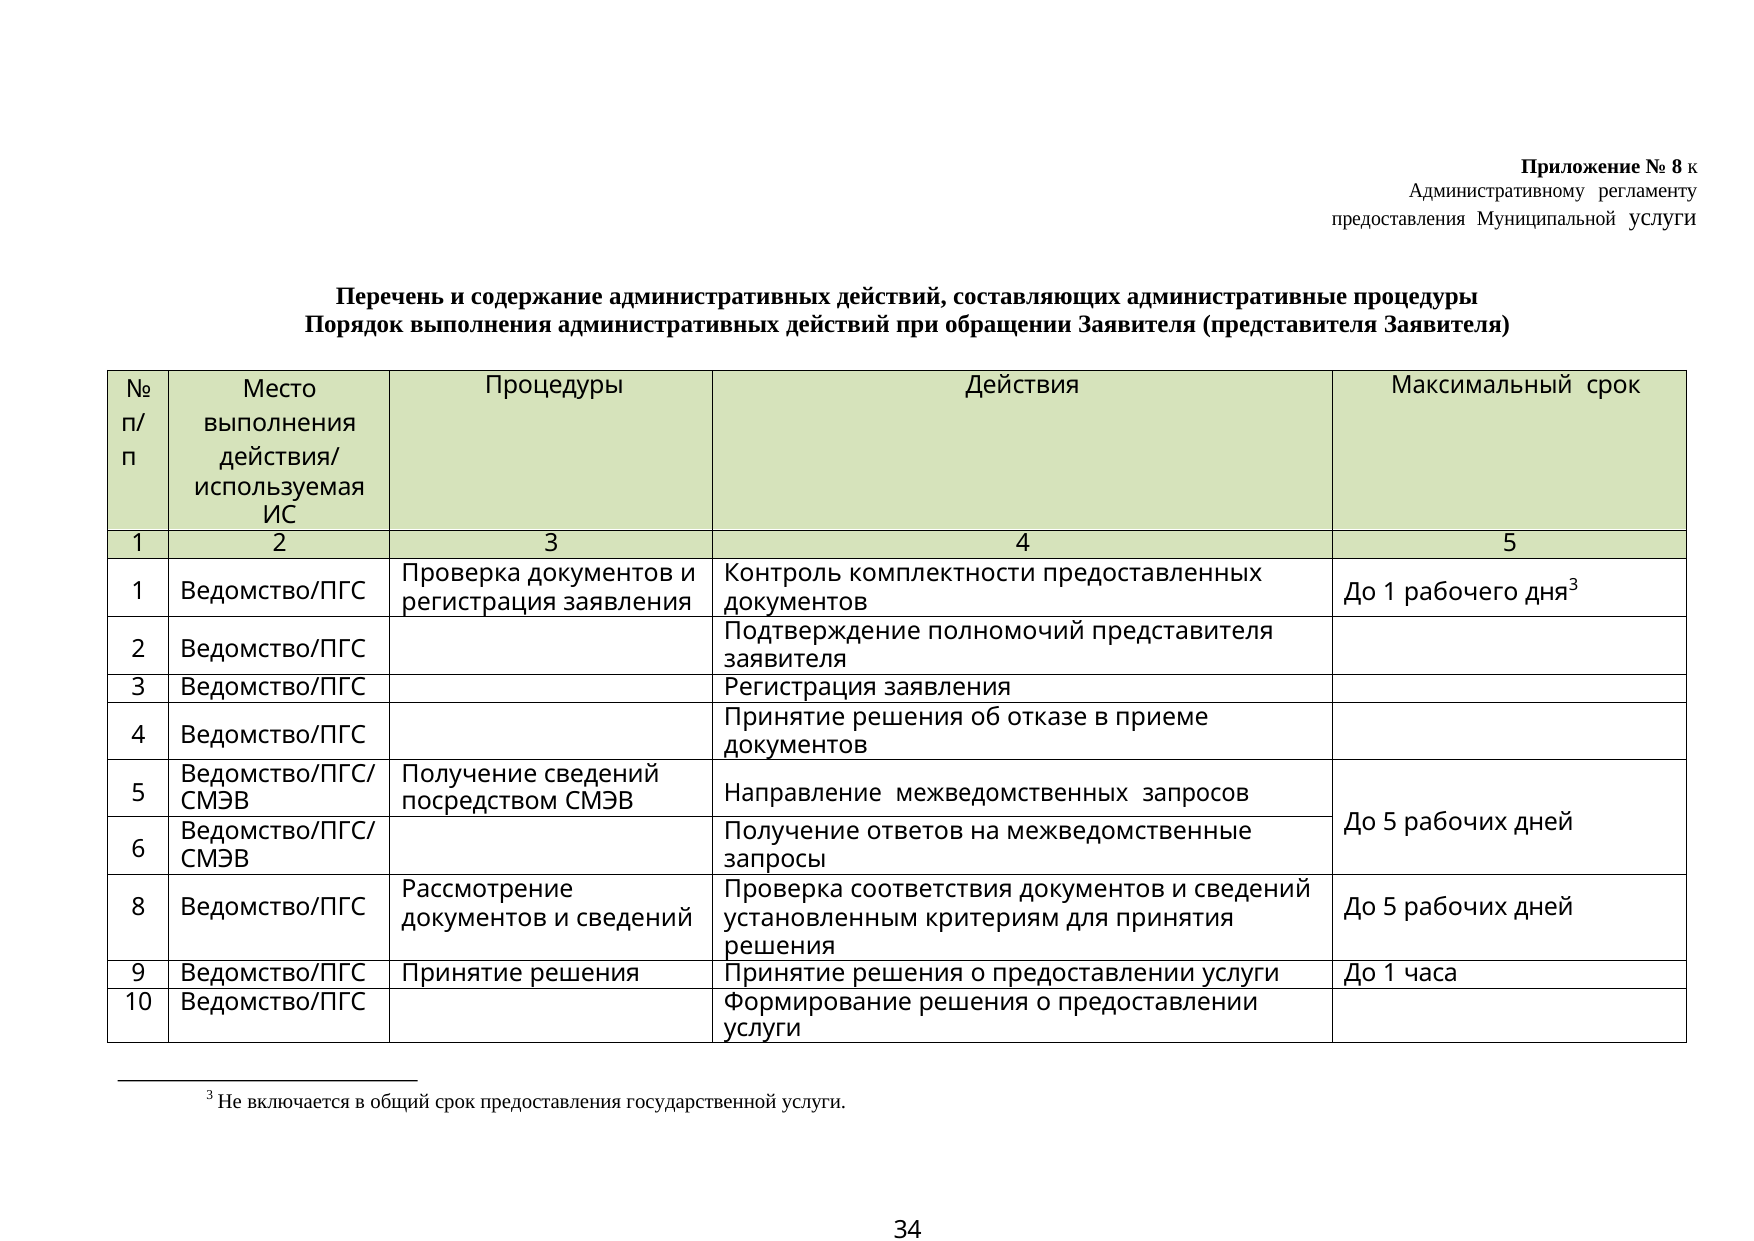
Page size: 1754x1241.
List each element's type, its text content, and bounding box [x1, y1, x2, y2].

table_cell До 1 часа [1333, 961, 1686, 988]
table_cell Формирование решения о предоставлении услуги [713, 989, 1332, 1042]
table_cell [1333, 703, 1686, 759]
table_cell Ведомство/ПГС [169, 617, 389, 674]
table_cell [390, 703, 712, 759]
table_cell 8 [108, 875, 168, 960]
table_cell 2 [108, 617, 168, 674]
table_header Место выполнения действия/ используемая ИС [169, 371, 389, 529]
table_cell Ведомство/ПГС [169, 675, 389, 702]
table_cell 1 [108, 559, 168, 616]
table_cell Ведомство/ПГС [169, 875, 389, 960]
table_cell Контроль комплектности предоставленных документов [713, 559, 1332, 616]
table_cell Принятие решения об отказе в приеме документов [713, 703, 1332, 759]
table_cell Направление межведомственных запросов [713, 760, 1332, 816]
table_cell До 5 рабочих дней [1333, 875, 1686, 960]
table_cell Ведомство/ПГС [169, 961, 389, 988]
table_cell До 1 рабочего дня3 [1333, 559, 1686, 616]
table_cell До 5 рабочих дней [1333, 760, 1686, 873]
text предоставления Муниципальной услуги [94, 202, 1696, 231]
table_header Действия [713, 371, 1332, 529]
table_cell 2 [169, 531, 389, 558]
table_cell Проверка соответствия документов и сведений установленным критериям для принятия решения [713, 875, 1332, 960]
table_cell Ведомство/ПГС [169, 703, 389, 759]
table_cell [390, 817, 712, 873]
text Приложение № 8 к Административному регламенту [1354, 154, 1697, 202]
table_cell 10 [108, 989, 168, 1042]
table_header Процедуры [390, 371, 712, 529]
table_cell 9 [108, 961, 168, 988]
table_cell Проверка документов и регистрация заявления [390, 559, 712, 616]
table_cell Ведомство/ПГС/ СМЭВ [169, 760, 389, 816]
table_cell 5 [108, 760, 168, 816]
table_cell 1 [108, 531, 168, 558]
table_cell [1333, 675, 1686, 702]
table_cell 4 [108, 703, 168, 759]
table_cell 3 [390, 531, 712, 558]
table_cell Регистрация заявления [713, 675, 1332, 702]
table_cell 6 [108, 817, 168, 873]
table_cell [1333, 617, 1686, 674]
table_cell 5 [1333, 531, 1686, 558]
table_header Максимальный срок [1333, 371, 1686, 529]
text 3 Не включается в общий срок предоставления государственной услуги. [206, 1087, 1708, 1113]
subtitle Перечень и содержание административных действий, составляющих административные процедуры Порядок выполнения административных действий при обращении Заявителя (представителя Заявителя) [304, 281, 1575, 338]
table_cell [390, 989, 712, 1042]
table_cell [390, 617, 712, 674]
table_cell Ведомство/ПГС [169, 559, 389, 616]
table_cell Рассмотрение документов и сведений [390, 875, 712, 960]
table_cell Ведомство/ПГС [169, 989, 389, 1042]
table_header № п/п [108, 371, 168, 529]
table_cell 3 [108, 675, 168, 702]
table_cell Ведомство/ПГС/ СМЭВ [169, 817, 389, 873]
table_cell [390, 675, 712, 702]
table_cell [1333, 989, 1686, 1042]
table_cell Принятие решения [390, 961, 712, 988]
table_cell Подтверждение полномочий представителя заявителя [713, 617, 1332, 674]
table_cell 4 [713, 531, 1332, 558]
table_cell Получение сведений посредством СМЭВ [390, 760, 712, 816]
table_cell Принятие решения о предоставлении услуги [713, 961, 1332, 988]
table_cell Получение ответов на межведомственные запросы [713, 817, 1332, 873]
